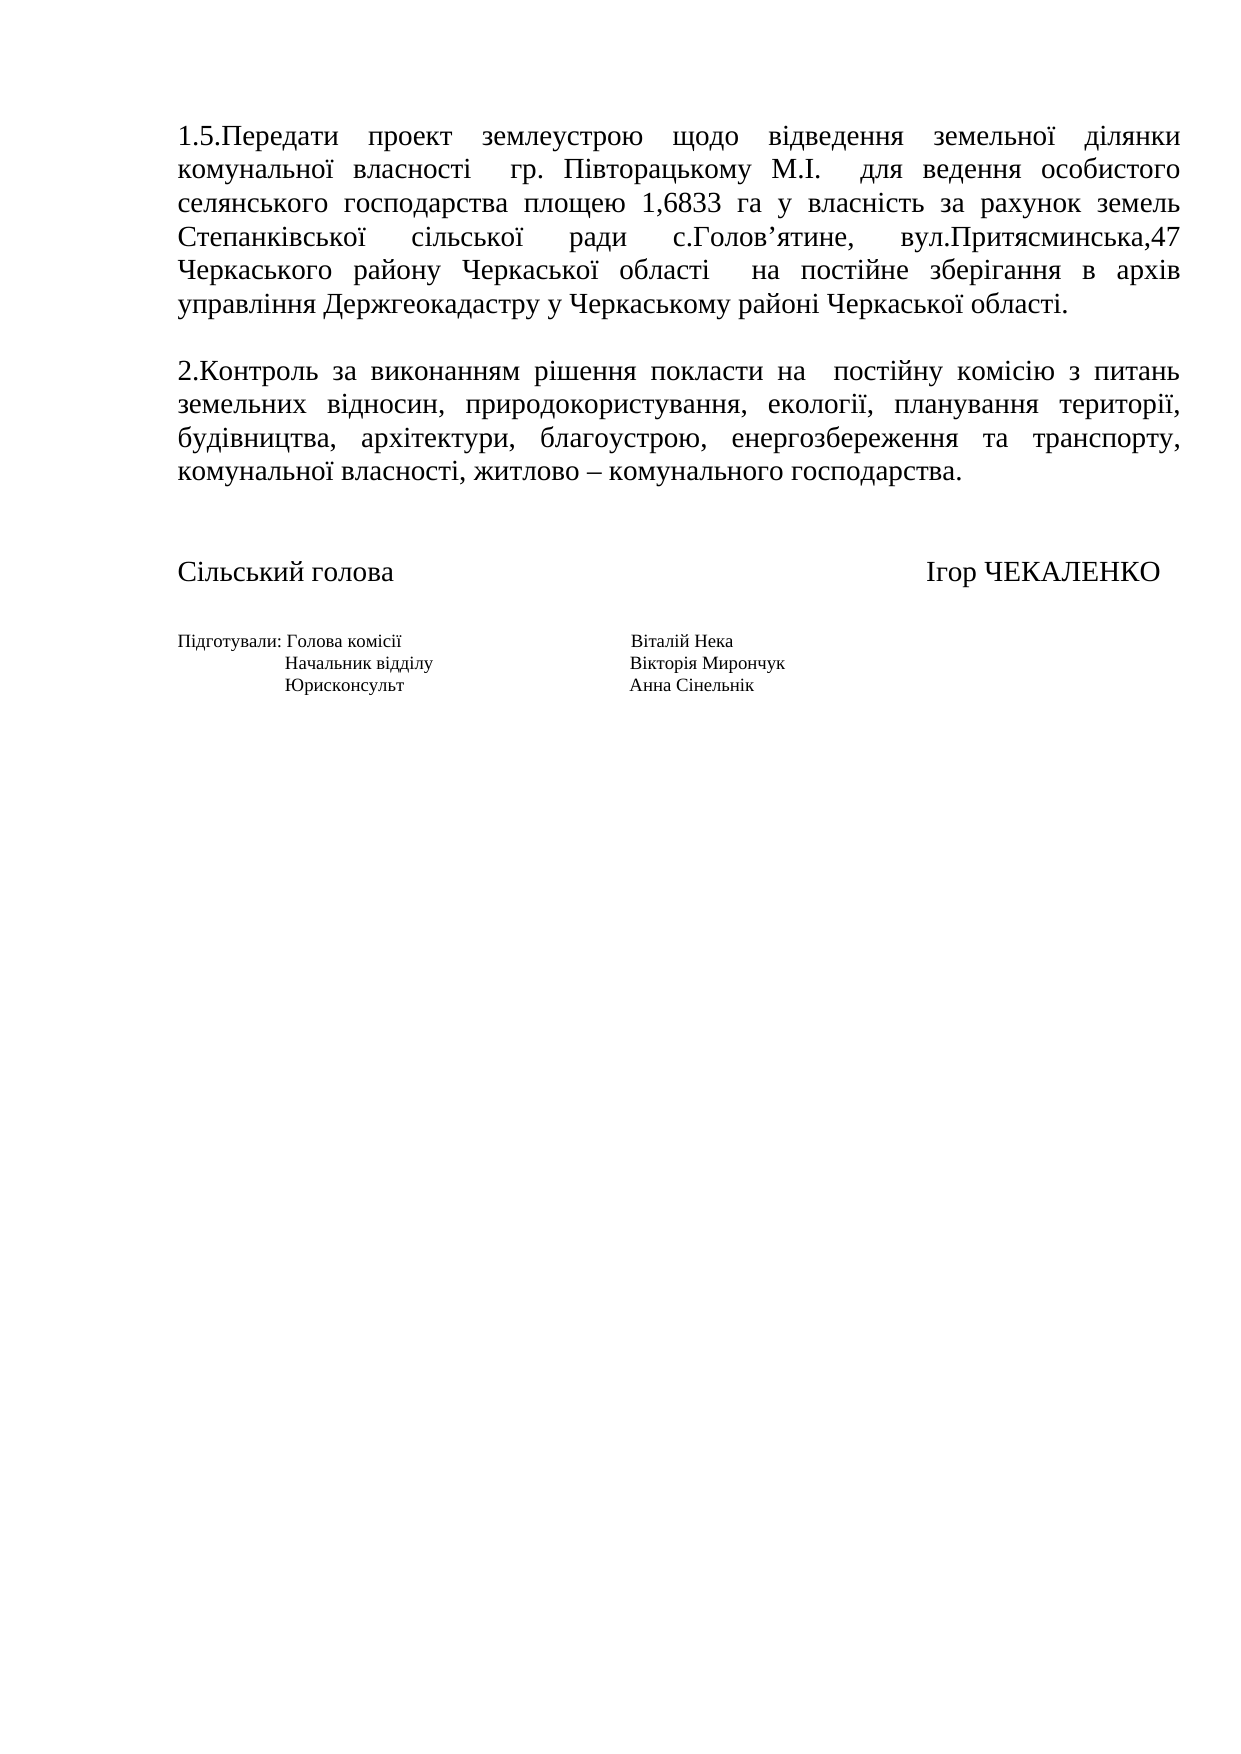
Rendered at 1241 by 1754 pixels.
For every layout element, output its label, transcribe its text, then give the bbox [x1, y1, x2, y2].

text Сільський голова Ігор ЧЕКАЛЕНКО [177, 554, 1181, 588]
list Юрисконсульт Анна Сінельнік [177, 673, 1181, 695]
text 2.Контроль за виконанням рішення покласти на постійну комісію з питань земельних відносин, природокористування, екології, планування території, будівництва, архітектури, благоустрою, енергозбереження та транспорту, комунальної власності, житлово – комунального господарства. [177, 353, 1181, 487]
list Начальник відділу Вікторія Мирончук [177, 652, 1181, 673]
list Підготували: Голова комісії Віталій Нека [177, 630, 1181, 652]
text 1.5.Передати проект землеустрою щодо відведення земельної ділянки комунальної власності гр. Півторацькому М.І. для ведення особистого селянського господарства площею 1,6833 га у власність за рахунок земель Степанківської сільської ради с.Голов’ятине, вул.Притясминська,47 Черкаського району Черкаської області на постійне зберігання в архів управління Держгеокадастру у Черкаському районі Черкаської області. [177, 118, 1181, 319]
